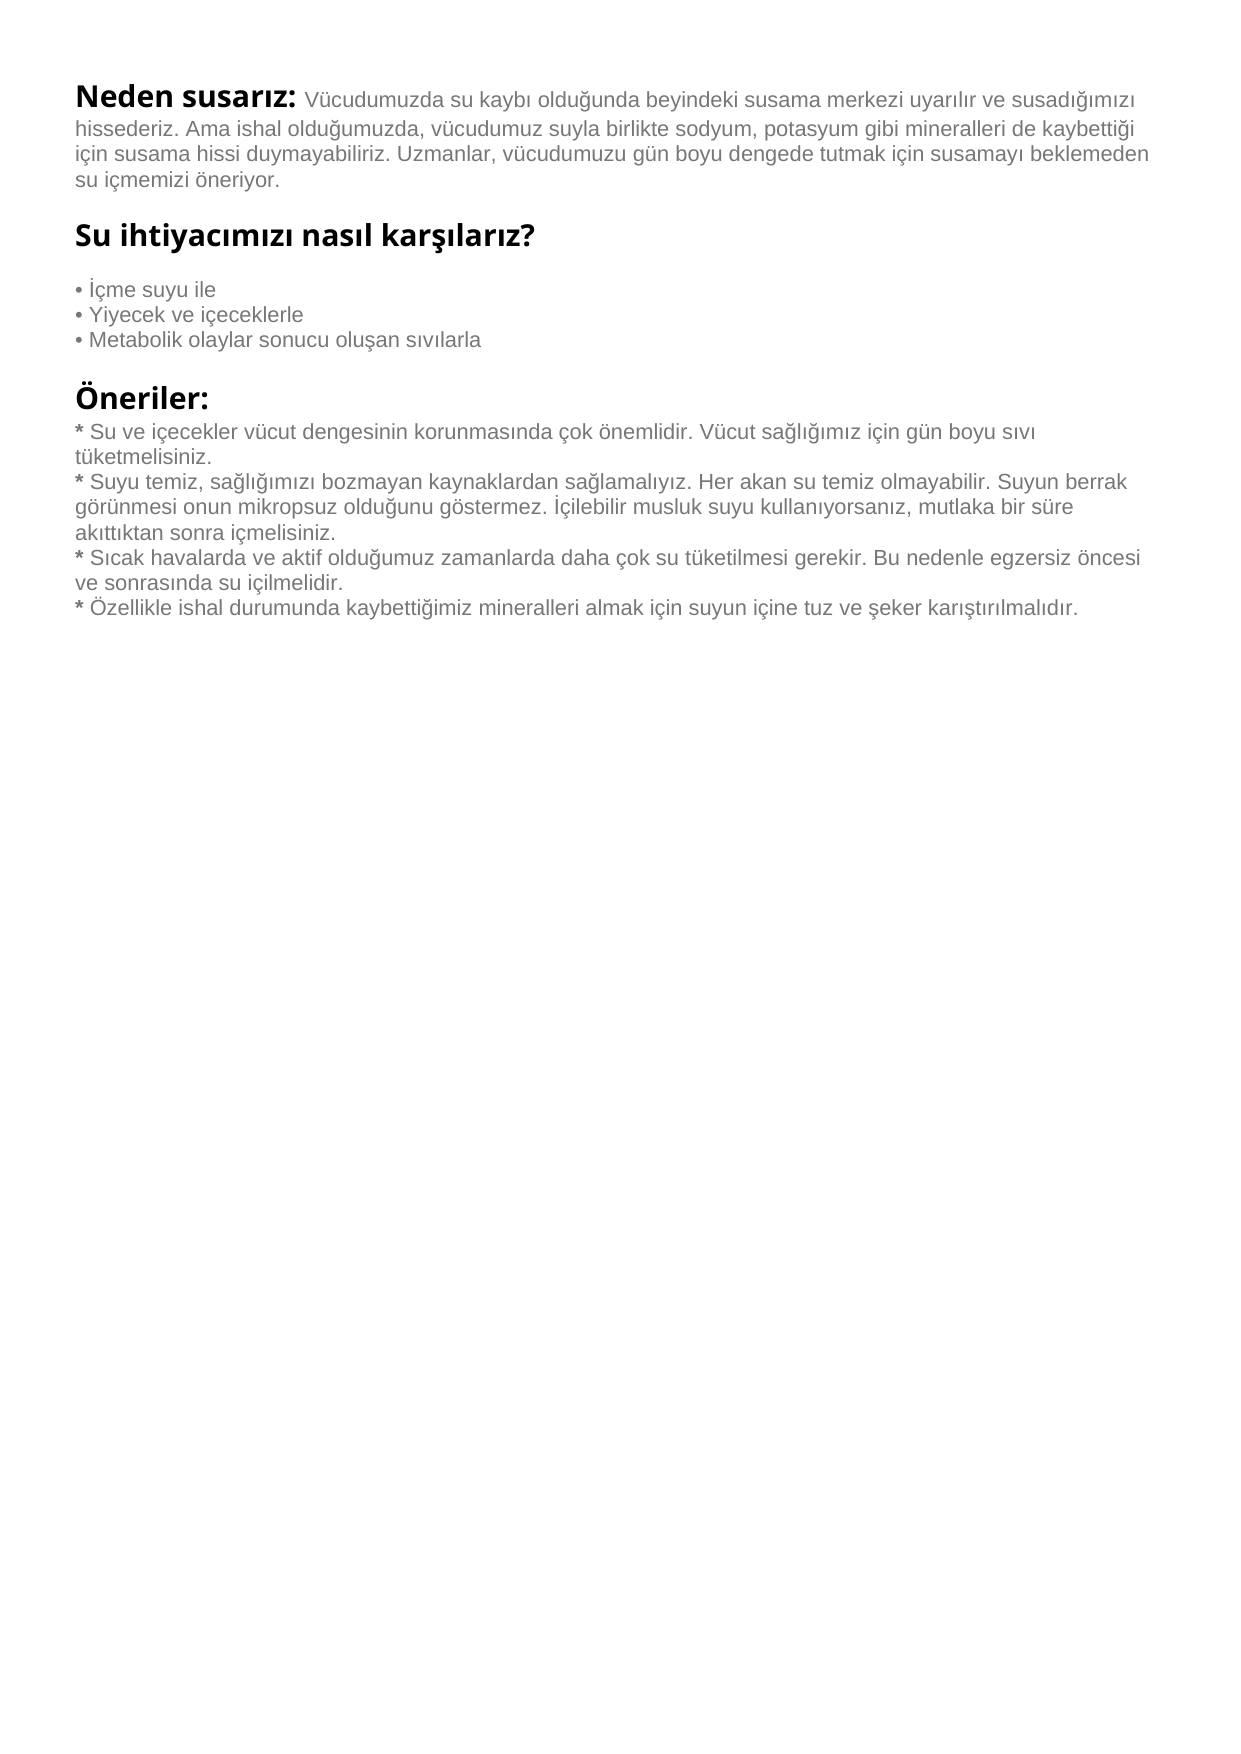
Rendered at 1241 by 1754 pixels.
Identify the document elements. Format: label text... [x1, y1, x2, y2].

text Neden susarız: Vücudumuzda su kaybı olduğunda beyindeki susama merkezi uyarılır ve susadığımızı hissederiz. Ama ishal olduğumuzda, vücudumuz suyla birlikte sodyum, potasyum gibi mineralleri de kaybettiği için susama hissi duymayabiliriz. Uzmanlar, vücudumuzu gün boyu dengede tutmak için susamayı beklemeden su içmemizi öneriyor. [75, 75, 1165, 192]
text Öneriler: * Su ve içecekler vücut dengesinin korunmasında çok önemlidir. Vücut sağlığımız için gün boyu sıvı tüketmelisiniz. * Suyu temiz, sağlığımızı bozmayan kaynaklardan sağlamalıyız. Her akan su temiz olmayabilir. Suyun berrak görünmesi onun mikropsuz olduğunu göstermez. İçilebilir musluk suyu kullanıyorsanız, mutlaka bir süre akıttıktan sonra içmelisiniz. * Sıcak havalarda ve aktif olduğumuz zamanlarda daha çok su tüketilmesi gerekir. Bu nedenle egzersiz öncesi ve sonrasında su içilmelidir. * Özellikle ishal durumunda kaybettiğimiz mineralleri almak için suyun içine tuz ve şeker karıştırılmalıdır. [75, 352, 1165, 673]
text Su ihtiyacımızı nasıl karşılarız? [75, 214, 1165, 255]
text • İçme suyu ile • Yiyecek ve içeceklerle • Metabolik olaylar sonucu oluşan sıvılarla [75, 277, 1165, 352]
